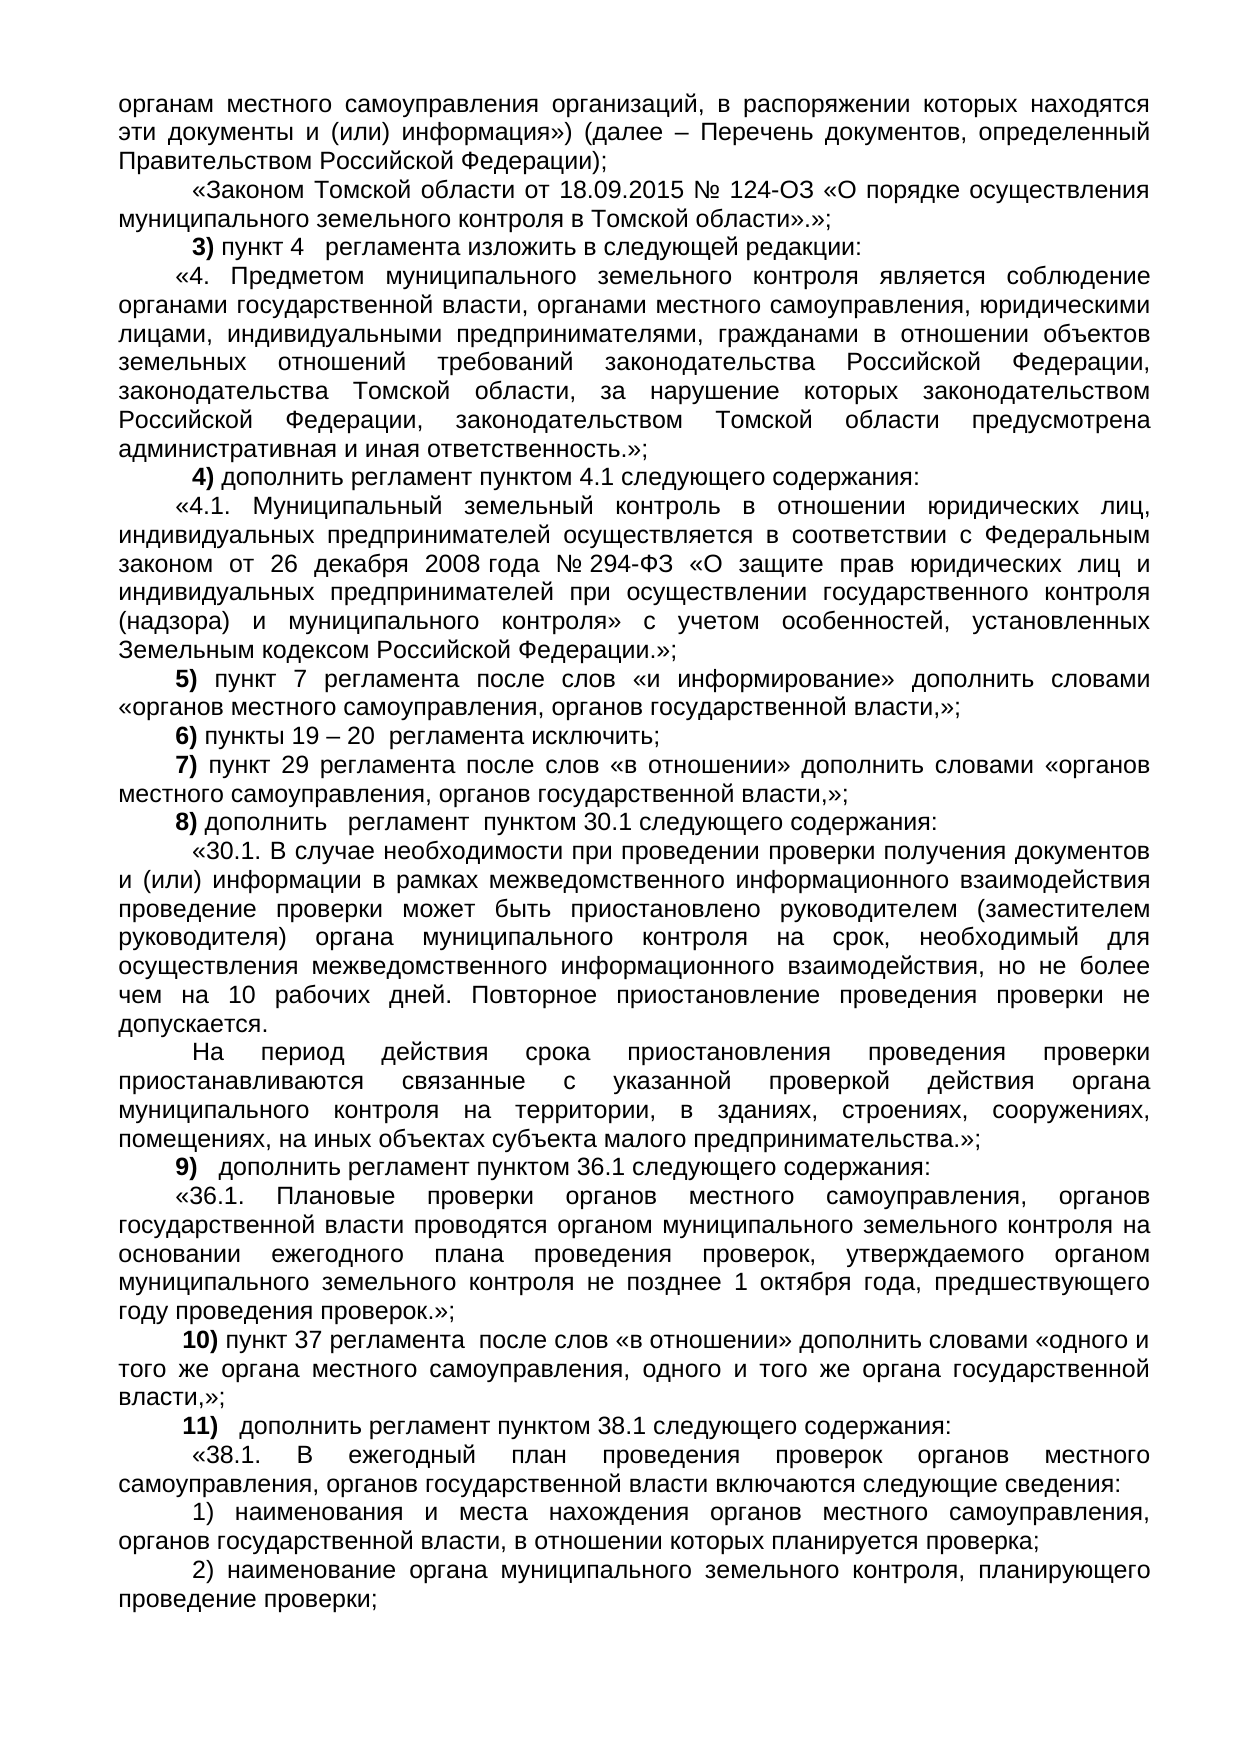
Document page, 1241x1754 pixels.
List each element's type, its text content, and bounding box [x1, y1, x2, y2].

text 4) дополнить регламент пунктом 4.1 следующего содержания: [118, 462, 1152, 491]
text На период действия срока приостановления проведения проверки приостанавливаются связанные с указанной проверкой действия органа муниципального контроля на территории, в зданиях, строениях, сооружениях, помещениях, на иных объектах субъекта малого предпринимательства.»; [118, 1037, 1152, 1152]
text «38.1. В ежегодный план проведения проверок органов местного самоуправления, органов государственной власти включаются следующие сведения: [118, 1440, 1152, 1497]
text «36.1. Плановые проверки органов местного самоуправления, органов государственной власти проводятся органом муниципального земельного контроля на основании ежегодного плана проведения проверок, утверждаемого органом муниципального земельного контроля не позднее 1 октября года, предшествующего году проведения проверок.»; [118, 1181, 1152, 1325]
text 8) дополнить регламент пунктом 30.1 следующего содержания: [118, 807, 1152, 836]
text 2) наименование органа муниципального земельного контроля, планирующего проведение проверки; [118, 1555, 1152, 1612]
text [118, 89, 1152, 175]
text 5) пункт 7 регламента после слов «и информирование» дополнить словами «органов местного самоуправления, органов государственной власти,»; [118, 664, 1152, 721]
text 6) пункты 19 – 20 регламента исключить; [118, 721, 1152, 750]
text «30.1. В случае необходимости при проведении проверки получения документов и (или) информации в рамках межведомственного информационного взаимодействия проведение проверки может быть приостановлено руководителем (заместителем руководителя) органа муниципального контроля на срок, необходимый для осуществления межведомственного информационного взаимодействия, но не более чем на 10 рабочих дней. Повторное приостановление проведения проверки не допускается. [118, 836, 1152, 1037]
text 11) дополнить регламент пунктом 38.1 следующего содержания: [118, 1411, 1152, 1440]
text 7) пункт 29 регламента после слов «в отношении» дополнить словами «органов местного самоуправления, органов государственной власти,»; [118, 750, 1152, 807]
text 1) наименования и места нахождения органов местного самоуправления, органов государственной власти, в отношении которых планируется проверка; [118, 1497, 1152, 1555]
text 10) пункт 37 регламента после слов «в отношении» дополнить словами «одного и того же органа местного самоуправления, одного и того же органа государственной власти,»; [118, 1325, 1152, 1411]
text «4. Предметом муниципального земельного контроля является соблюдение органами государственной власти, органами местного самоуправления, юридическими лицами, индивидуальными предпринимателями, гражданами в отношении объектов земельных отношений требований законодательства Российской Федерации, законодательства Томской области, за нарушение которых законодательством Российской Федерации, законодательством Томской области предусмотрена административная и иная ответственность.»; [118, 261, 1152, 462]
text 9) дополнить регламент пунктом 36.1 следующего содержания: [118, 1152, 1152, 1181]
text «Законом Томской области от 18.09.2015 № 124-ОЗ «О порядке осуществления муниципального земельного контроля в Томской области».»; [118, 175, 1152, 232]
text 3) пункт 4 регламента изложить в следующей редакции: [118, 232, 1152, 261]
text «4.1. Муниципальный земельный контроль в отношении юридических лиц, индивидуальных предпринимателей осуществляется в соответствии с Федеральным законом от 26 декабря 2008 года № 294-ФЗ «О защите прав юридических лиц и индивидуальных предпринимателей при осуществлении государственного контроля (надзора) и муниципального контроля» с учетом особенностей, установленных Земельным кодексом Российской Федерации.»; [118, 491, 1152, 664]
